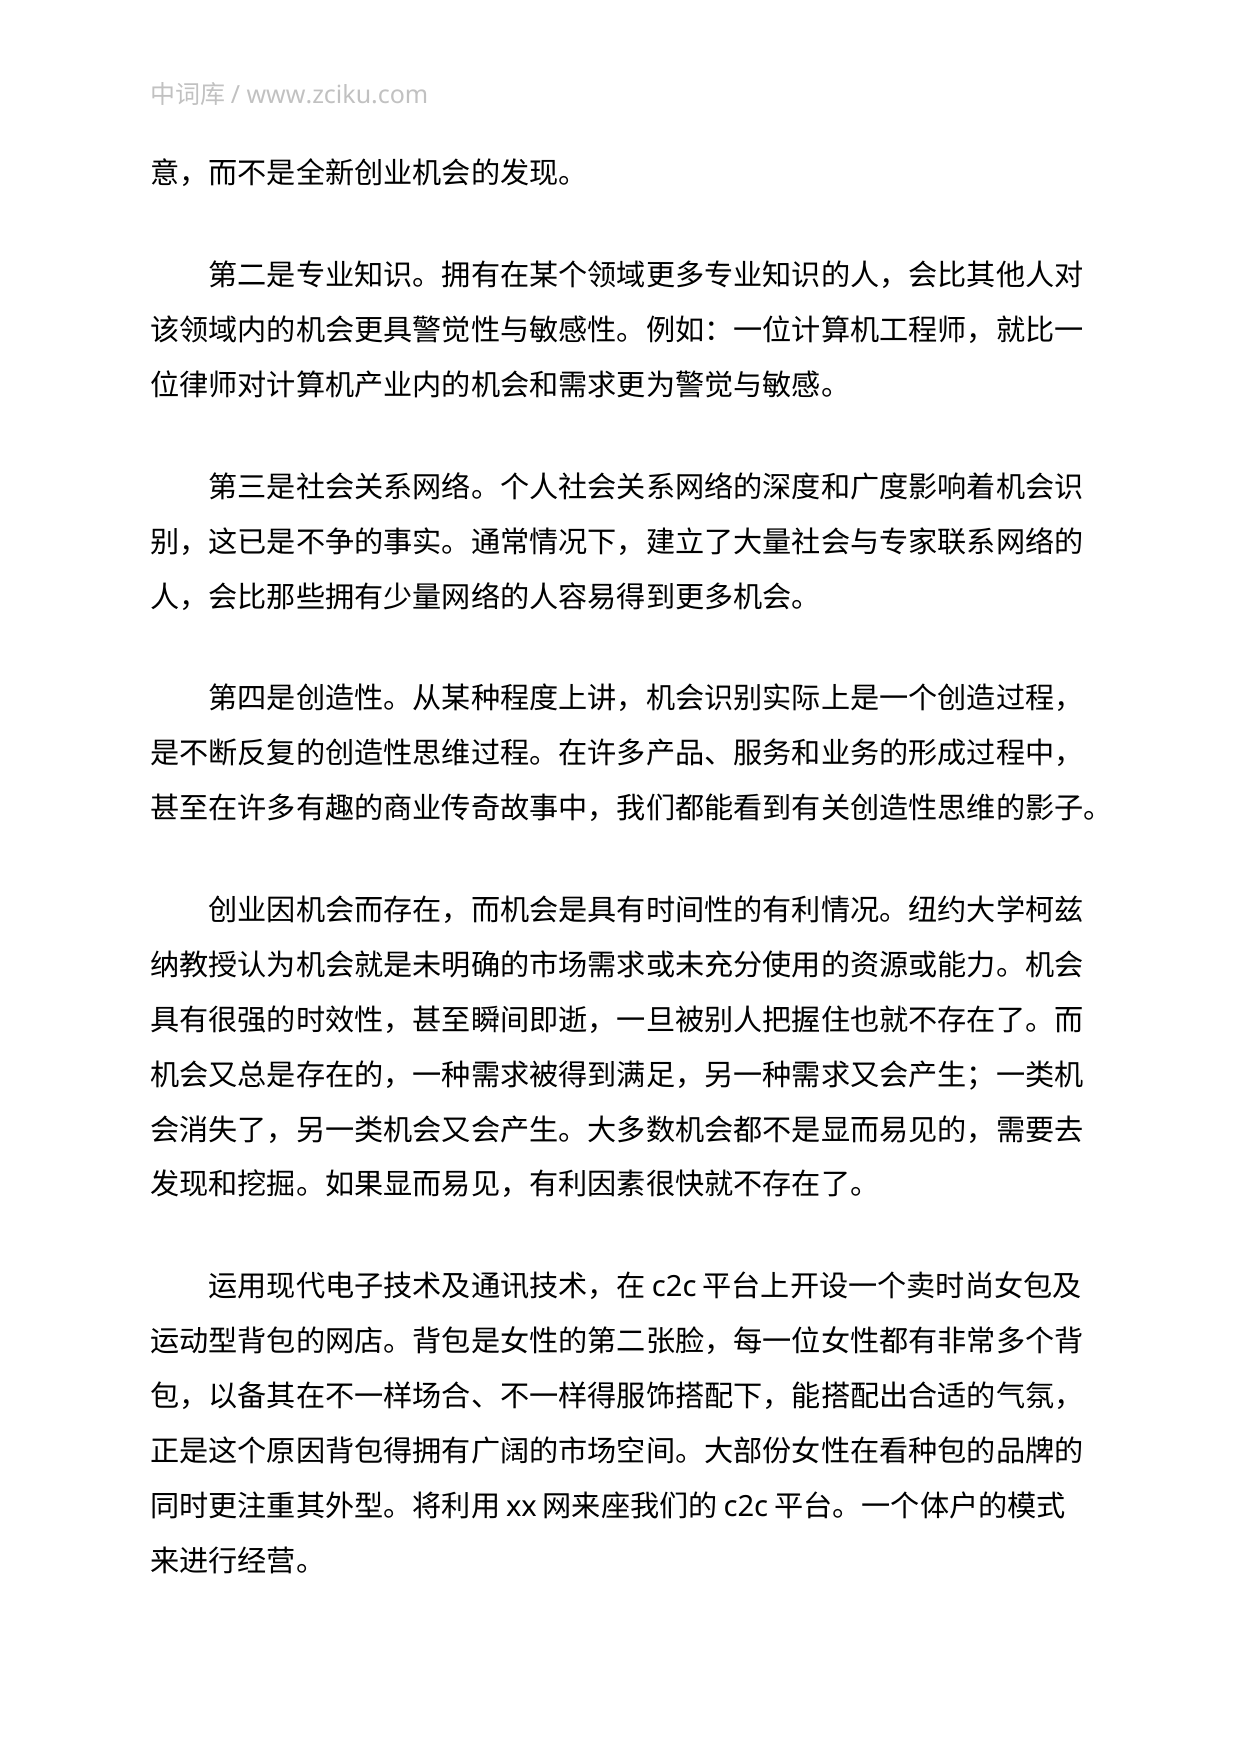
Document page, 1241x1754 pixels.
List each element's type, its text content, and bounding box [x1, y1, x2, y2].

text 创业因机会而存在，而机会是具有时间性的有利情况。纽约大学柯兹纳教授认为机会就是未明确的市场需求或未充分使用的资源或能力。机会具有很强的时效性，甚至瞬间即逝，一旦被别人把握住也就不存在了。而机会又总是存在的，一种需求被得到满足，另一种需求又会产生；一类机会消失了，另一类机会又会产生。大多数机会都不是显而易见的，需要去发现和挖掘。如果显而易见，有利因素很快就不存在了。 [150, 886, 1090, 1203]
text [150, 150, 1090, 192]
text 第四是创造性。从某种程度上讲，机会识别实际上是一个创造过程，是不断反复的创造性思维过程。在许多产品、服务和业务的形成过程中，甚至在许多有趣的商业传奇故事中，我们都能看到有关创造性思维的影子。 [150, 675, 1090, 827]
text 运用现代电子技术及通讯技术，在c2c平台上开设一个卖时尚女包及运动型背包的网店。背包是女性的第二张脸，每一位女性都有非常多个背包，以备其在不一样场合、不一样得服饰搭配下，能搭配出合适的气氛，正是这个原因背包得拥有广阔的市场空间。大部份女性在看种包的品牌的同时更注重其外型。将利用xx网来座我们的c2c平台。一个体户的模式来进行经营。 [150, 1263, 1090, 1580]
text 第三是社会关系网络。个人社会关系网络的深度和广度影响着机会识别，这已是不争的事实。通常情况下，建立了大量社会与专家联系网络的人，会比那些拥有少量网络的人容易得到更多机会。 [150, 463, 1090, 615]
text 第二是专业知识。拥有在某个领域更多专业知识的人，会比其他人对该领域内的机会更具警觉性与敏感性。例如：一位计算机工程师，就比一位律师对计算机产业内的机会和需求更为警觉与敏感。 [150, 252, 1090, 404]
